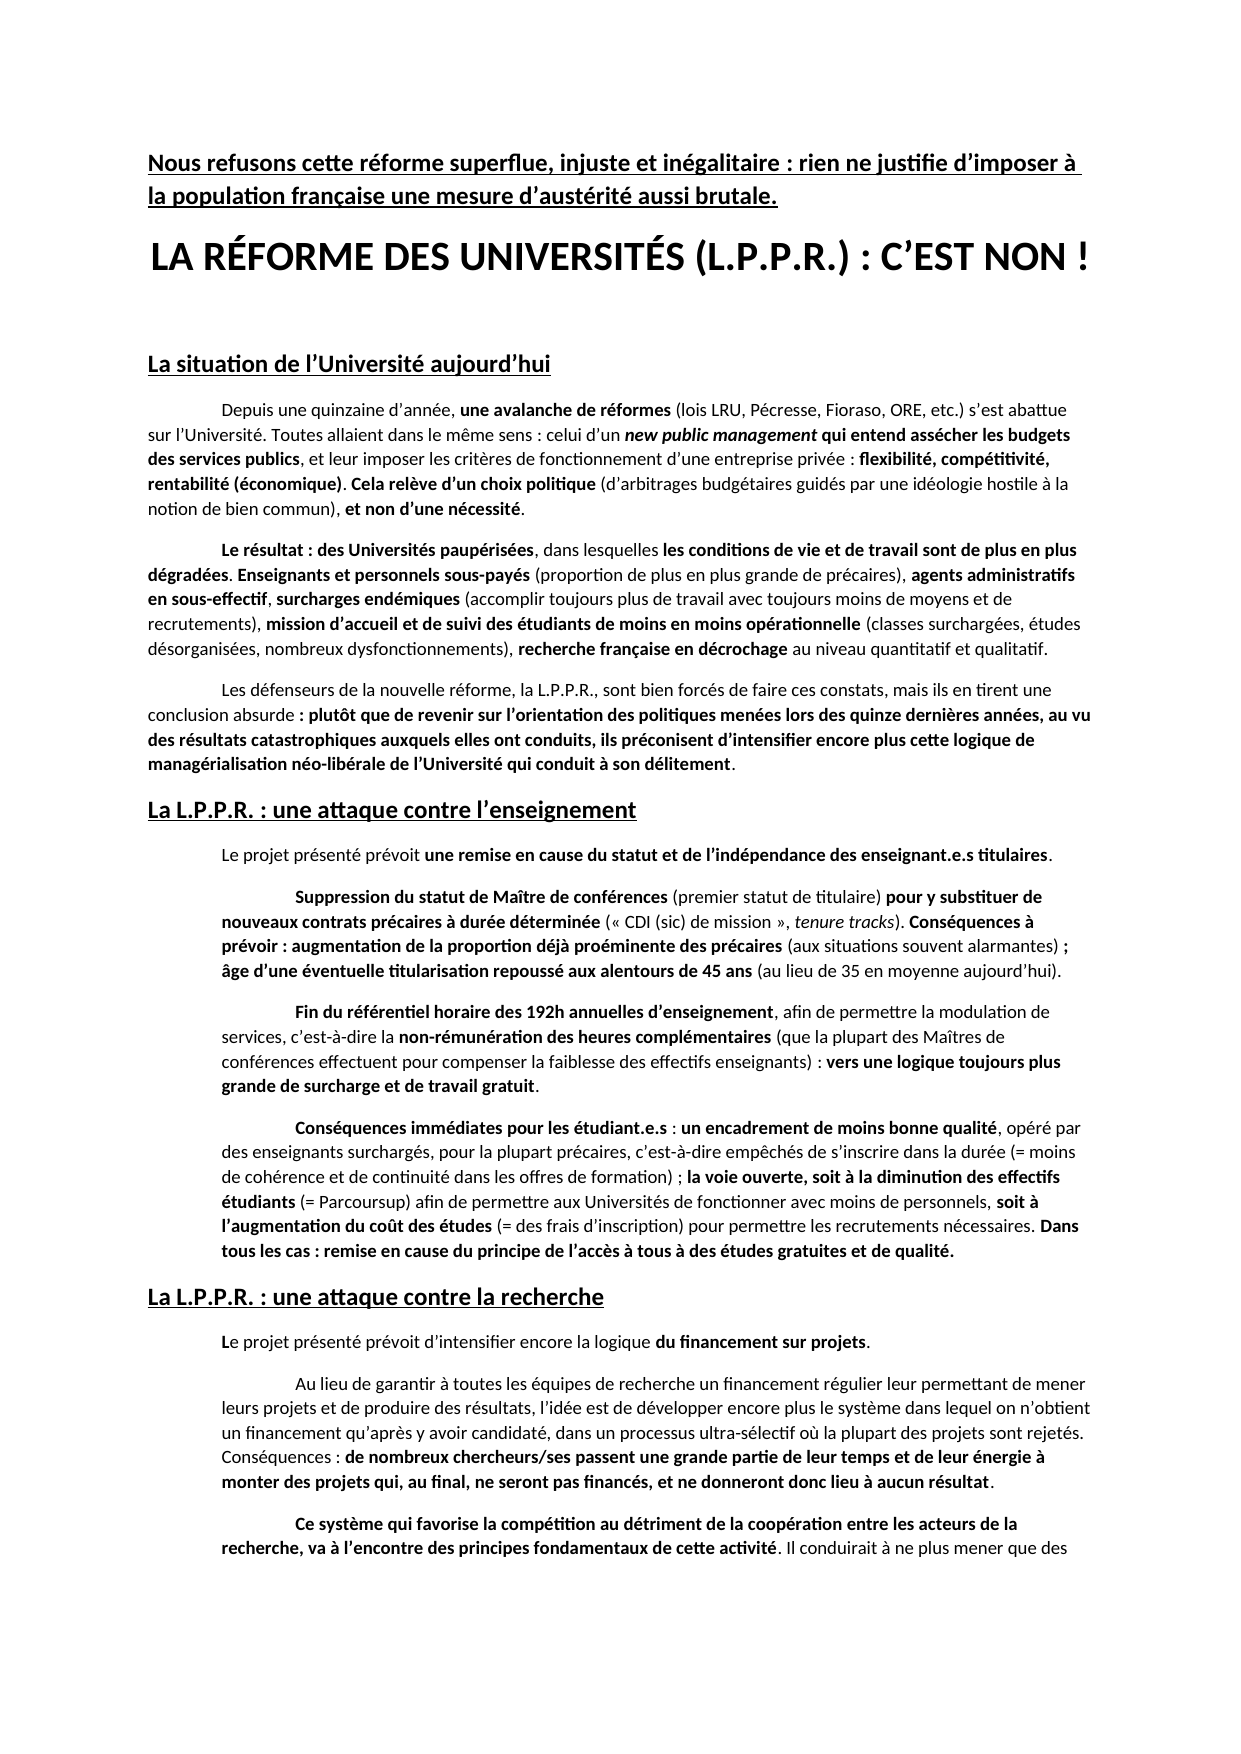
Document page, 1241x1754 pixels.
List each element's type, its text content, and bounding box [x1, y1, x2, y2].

text Nous refusons cette réforme superflue, injuste et inégalitaire : rien ne justifie d’imposer à la population française une mesure d’austérité aussi brutale. [148, 148, 1093, 211]
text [221, 1512, 1093, 1559]
text La situation de l’Université aujourd’hui [148, 348, 1093, 379]
text Fin du référentiel horaire des 192h annuelles d’enseignement, afin de permettre la modulation de services, c’est-à-dire la non-rémunération des heures complémentaires (que la plupart des Maîtres de conférences effectuent pour compenser la faiblesse des effectifs enseignants) : vers une logique toujours plus grande de surcharge et de travail gratuit. [221, 1001, 1093, 1097]
text Le projet présenté prévoit d’intensifier encore la logique du financement sur projets. [148, 1330, 1093, 1353]
text Au lieu de garantir à toutes les équipes de recherche un financement régulier leur permettant de mener leurs projets et de produire des résultats, l’idée est de développer encore plus le système dans lequel on n’obtient un financement qu’après y avoir candidaté, dans un processus ultra-sélectif où la plupart des projets sont rejetés. Conséquences : de nombreux chercheurs/ses passent une grande partie de leur temps et de leur énergie à monter des projets qui, au final, ne seront pas financés, et ne donneront donc lieu à aucun résultat. [221, 1372, 1093, 1493]
text Le résultat : des Universités paupérisées, dans lesquelles les conditions de vie et de travail sont de plus en plus dégradées. Enseignants et personnels sous-payés (proportion de plus en plus grande de précaires), agents administratifs en sous-effectif, surcharges endémiques (accomplir toujours plus de travail avec toujours moins de moyens et de recrutements), mission d’accueil et de suivi des étudiants de moins en moins opérationnelle (classes surchargées, études désorganisées, nombreux dysfonctionnements), recherche française en décrochage au niveau quantitatif et qualitatif. [148, 538, 1093, 660]
text Les défenseurs de la nouvelle réforme, la L.P.P.R., sont bien forcés de faire ces constats, mais ils en tirent une conclusion absurde : plutôt que de revenir sur l’orientation des politiques menées lors des quinze dernières années, au vu des résultats catastrophiques auxquels elles ont conduits, ils préconisent d’intensifier encore plus cette logique de managérialisation néo-libérale de l’Université qui conduit à son délitement. [148, 678, 1093, 775]
text Le projet présenté prévoit une remise en cause du statut et de l’indépendance des enseignant.e.s titulaires. [148, 843, 1093, 866]
text Depuis une quinzaine d’année, une avalanche de réformes (lois LRU, Pécresse, Fioraso, ORE, etc.) s’est abattue sur l’Université. Toutes allaient dans le même sens : celui d’un new public management qui entend assécher les budgets des services publics, et leur imposer les critères de fonctionnement d’une entreprise privée : flexibilité, compétitivité, rentabilité (économique). Cela relève d’un choix politique (d’arbitrages budgétaires guidés par une idéologie hostile à la notion de bien commun), et non d’une nécessité. [148, 398, 1093, 520]
text LA RÉFORME DES UNIVERSITÉS (L.P.P.R.) : C’EST NON ! [148, 230, 1093, 281]
text La L.P.P.R. : une attaque contre l’enseignement [148, 794, 1093, 824]
text Suppression du statut de Maître de conférences (premier statut de titulaire) pour y substituer de nouveaux contrats précaires à durée déterminée (« CDI (sic) de mission », tenure tracks). Conséquences à prévoir : augmentation de la proportion déjà proéminente des précaires (aux situations souvent alarmantes) ; âge d’une éventuelle titularisation repoussé aux alentours de 45 ans (au lieu de 35 en moyenne aujourd’hui). [221, 885, 1093, 982]
text Conséquences immédiates pour les étudiant.e.s : un encadrement de moins bonne qualité, opéré par des enseignants surchargés, pour la plupart précaires, c’est-à-dire empêchés de s’inscrire dans la durée (= moins de cohérence et de continuité dans les offres de formation) ; la voie ouverte, soit à la diminution des effectifs étudiants (= Parcoursup) afin de permettre aux Universités de fonctionner avec moins de personnels, soit à l’augmentation du coût des études (= des frais d’inscription) pour permettre les recrutements nécessaires. Dans tous les cas : remise en cause du principe de l’accès à tous à des études gratuites et de qualité. [221, 1116, 1093, 1262]
text La L.P.P.R. : une attaque contre la recherche [148, 1281, 1093, 1311]
